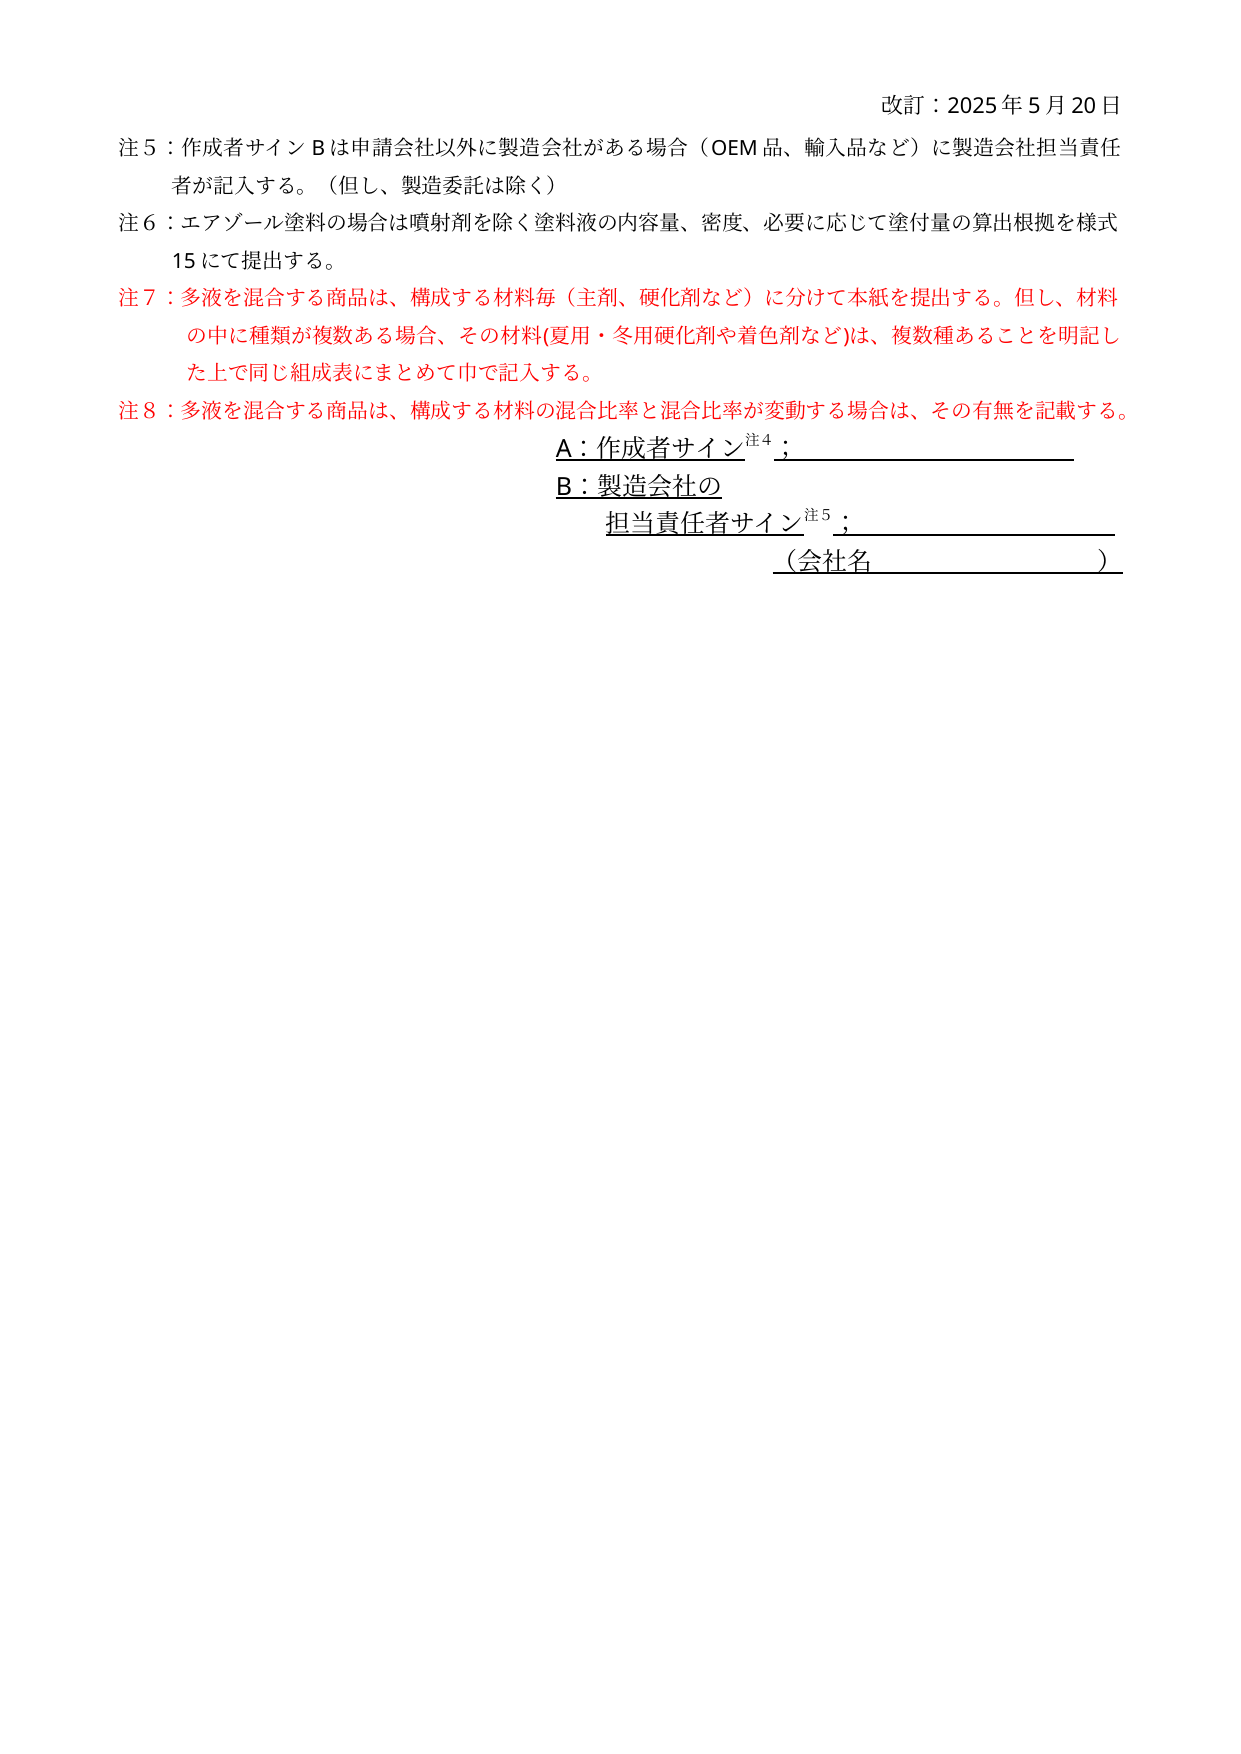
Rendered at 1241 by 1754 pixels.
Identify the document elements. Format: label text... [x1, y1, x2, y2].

text （会社名 ） [118, 541, 1122, 578]
text 担当責任者サイン注５； [556, 503, 1122, 541]
text 注７：多液を混合する商品は、構成する材料毎（主剤、硬化剤など）に分けて本紙を提出する。但し、材料の中に種類が複数ある場合、その材料(夏用・冬用硬化剤や着色剤など)は、複数種あることを明記した上で同じ組成表にまとめて巾で記入する。 [118, 278, 1122, 391]
text 注６：エアゾール塗料の場合は噴射剤を除く塗料液の内容量、密度、必要に応じて塗付量の算出根拠を様式15にて提出する。 [118, 203, 1122, 278]
text A：作成者サイン注４； [556, 428, 1122, 466]
text 注８：多液を混合する商品は、構成する材料の混合比率と混合比率が変動する場合は、その有無を記載する。 [118, 391, 1122, 428]
text 注５：作成者サインBは申請会社以外に製造会社がある場合（OEM品、輸入品など）に製造会社担当責任者が記入する。（但し、製造委託は除く） [118, 128, 1122, 203]
text B：製造会社の [468, 466, 1122, 503]
